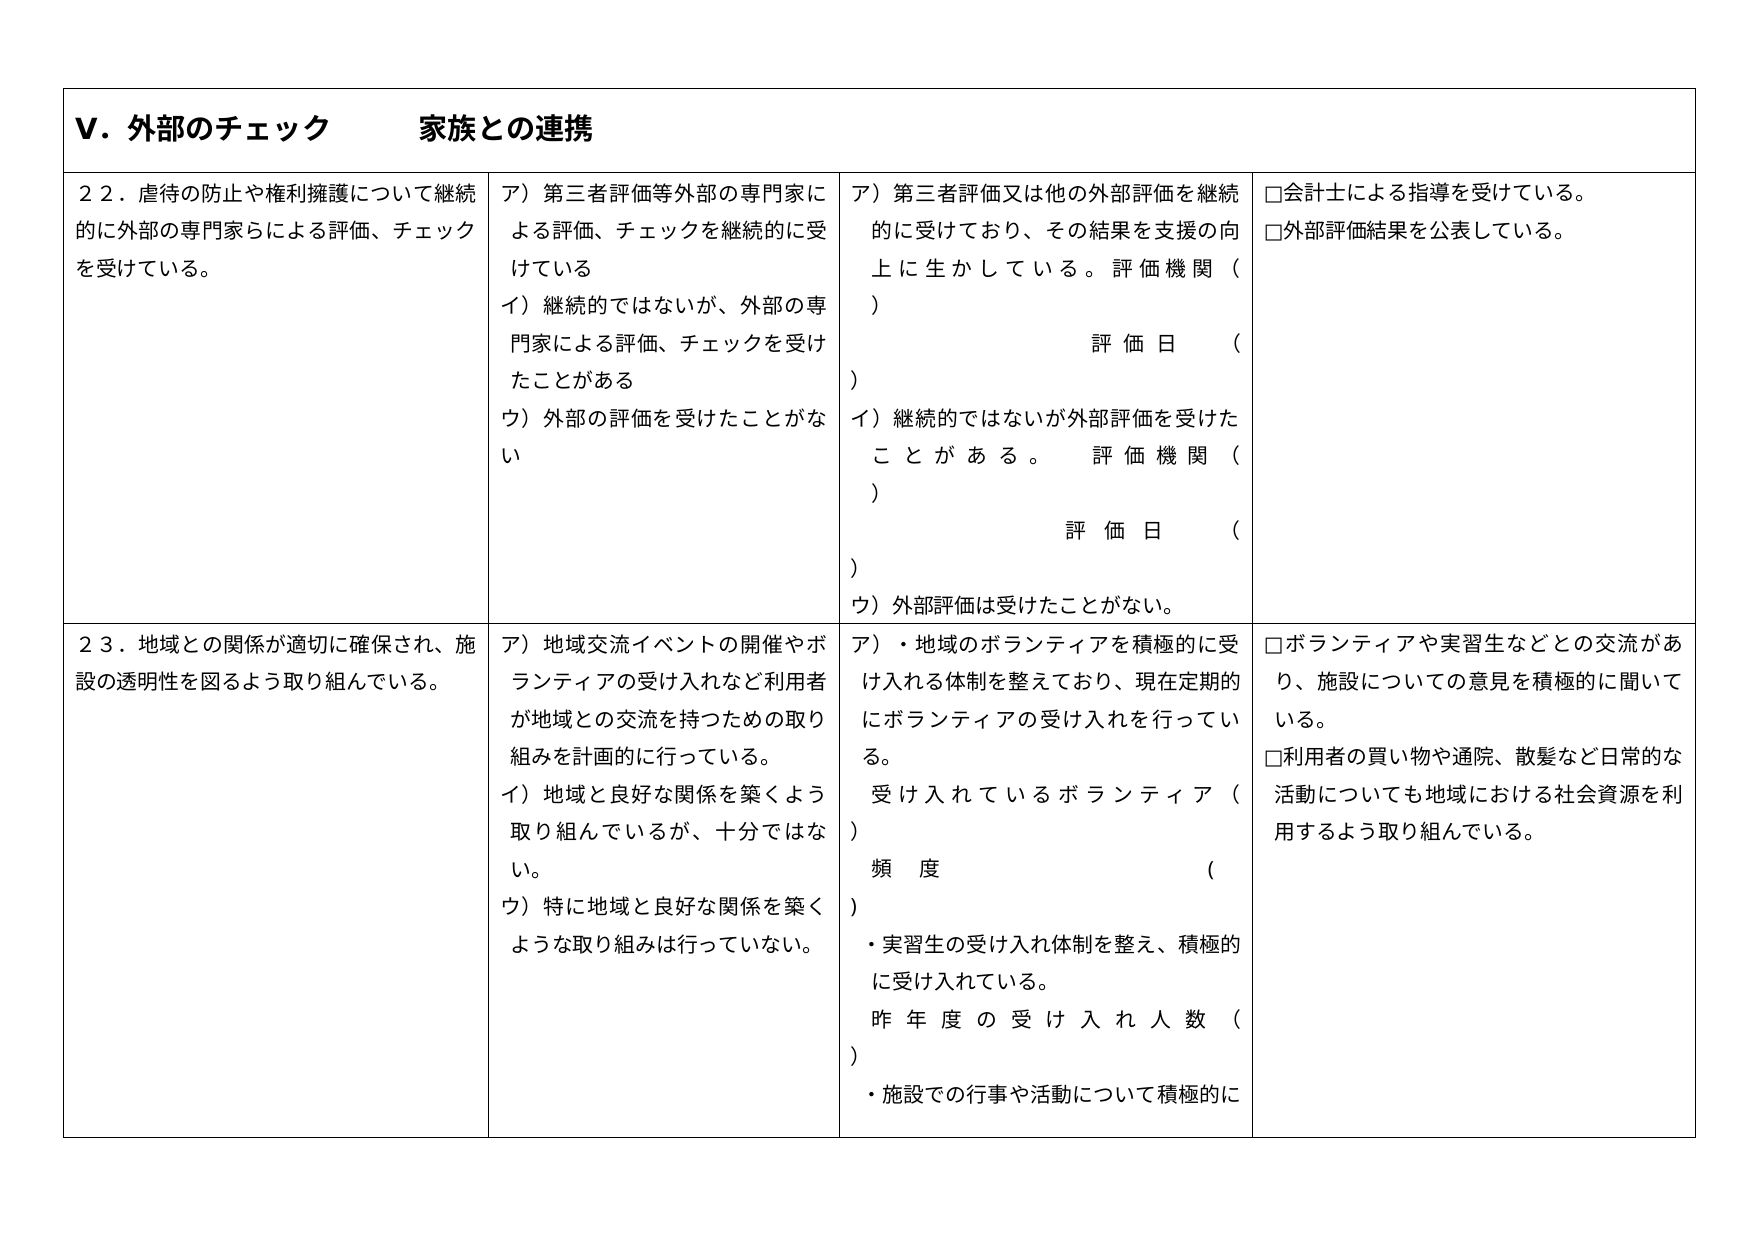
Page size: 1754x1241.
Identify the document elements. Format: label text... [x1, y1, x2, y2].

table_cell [489, 624, 839, 1137]
table_cell □会計士による指導を受けている。 □外部評価結果を公表している。 [1253, 173, 1695, 623]
table_cell ア）第三者評価等外部の専門家による評価、チェックを継続的に受けている イ）継続的ではないが、外部の専門家による評価、チェックを受けたことがある ウ）外部の評価を受けたことがない [489, 173, 839, 623]
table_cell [840, 624, 1252, 1137]
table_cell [64, 624, 488, 1137]
table_cell ２２．虐待の防止や権利擁護について継続的に外部の専門家らによる評価、チェックを受けている。 [64, 173, 488, 623]
table_header Ⅴ．外部のチェック 家族との連携 [64, 89, 1695, 172]
table_cell ア）第三者評価又は他の外部評価を継続的に受けており、その結果を支援の向上に生かしている。評価機関（ ） 評価日 （ ） イ）継続的ではないが外部評価を受けたことがある。 評価機関（ ） 評価日 （ ） ウ）外部評価は受けたことがない。 [840, 173, 1252, 623]
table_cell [1253, 624, 1695, 1137]
